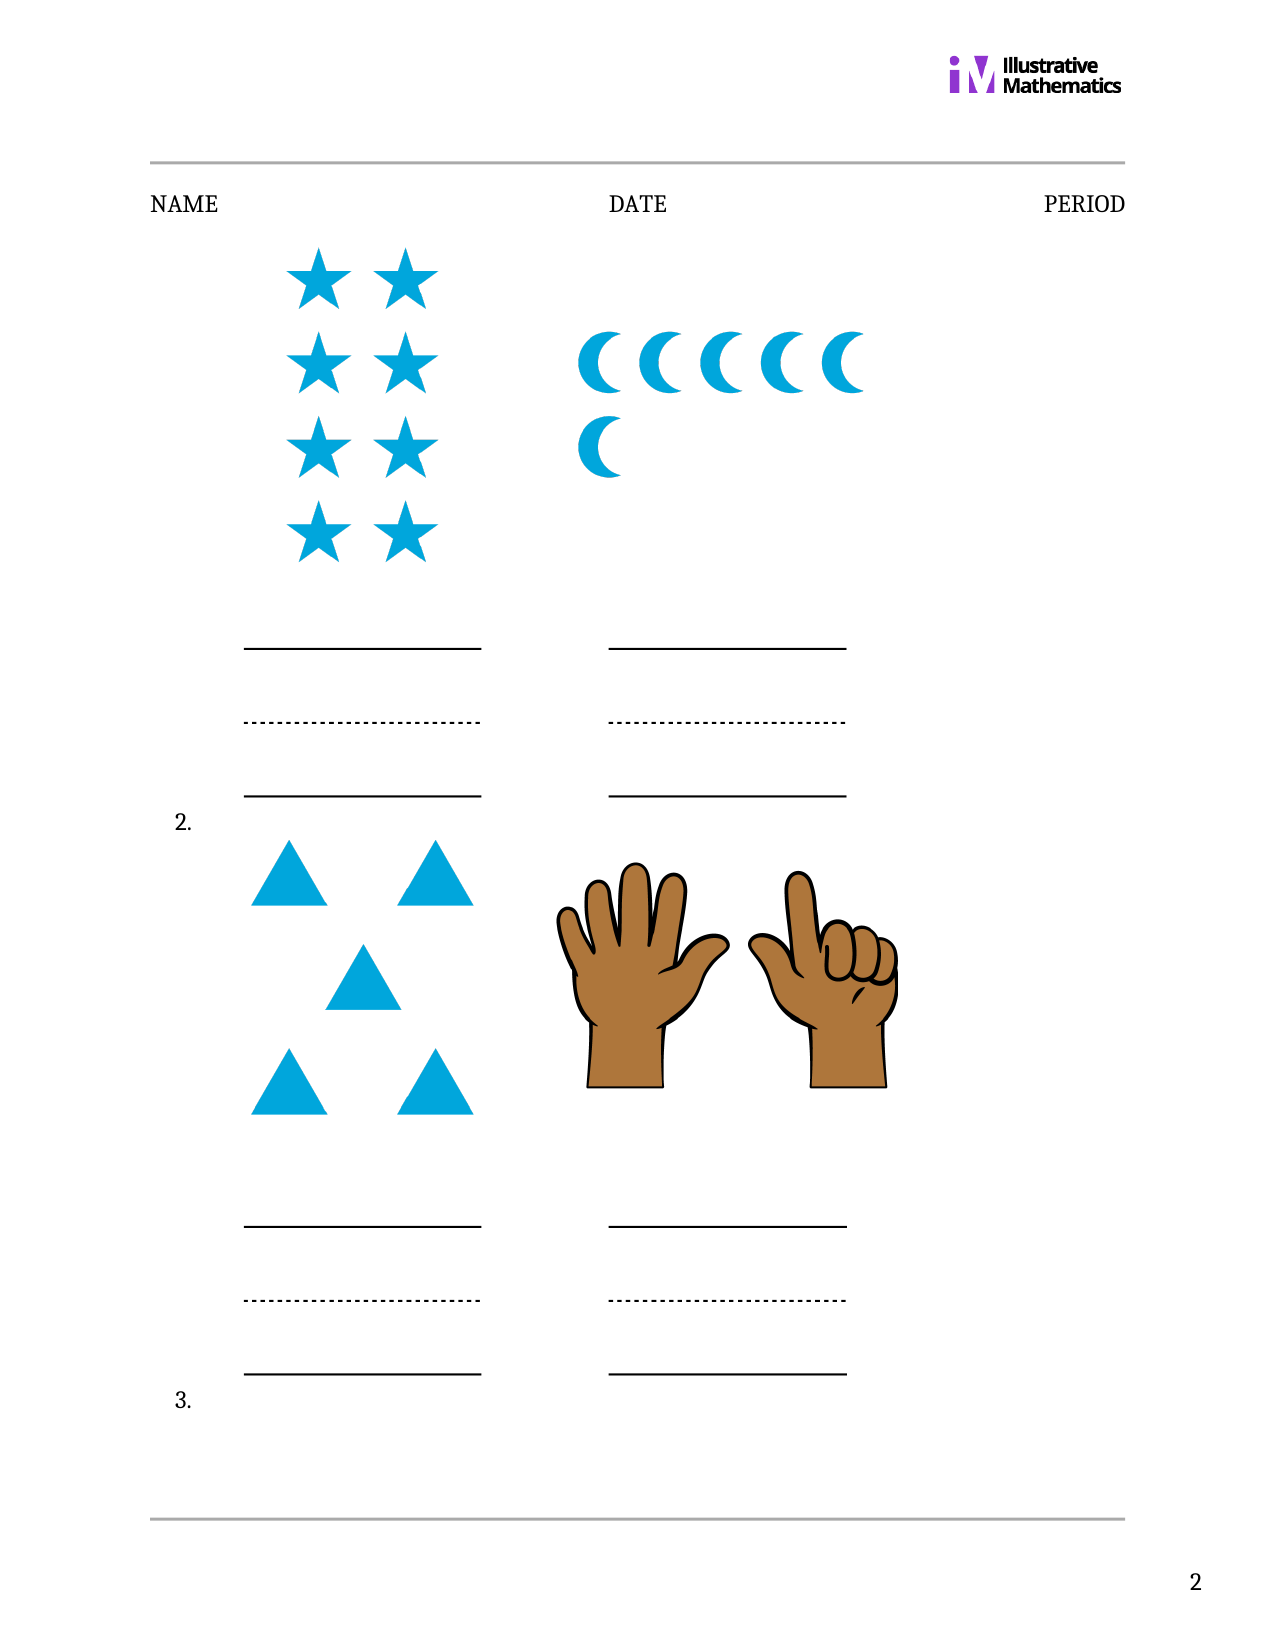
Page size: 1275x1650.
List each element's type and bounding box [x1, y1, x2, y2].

picture [243, 247, 864, 798]
picture [243, 840, 898, 1376]
picture [949, 55, 1121, 93]
